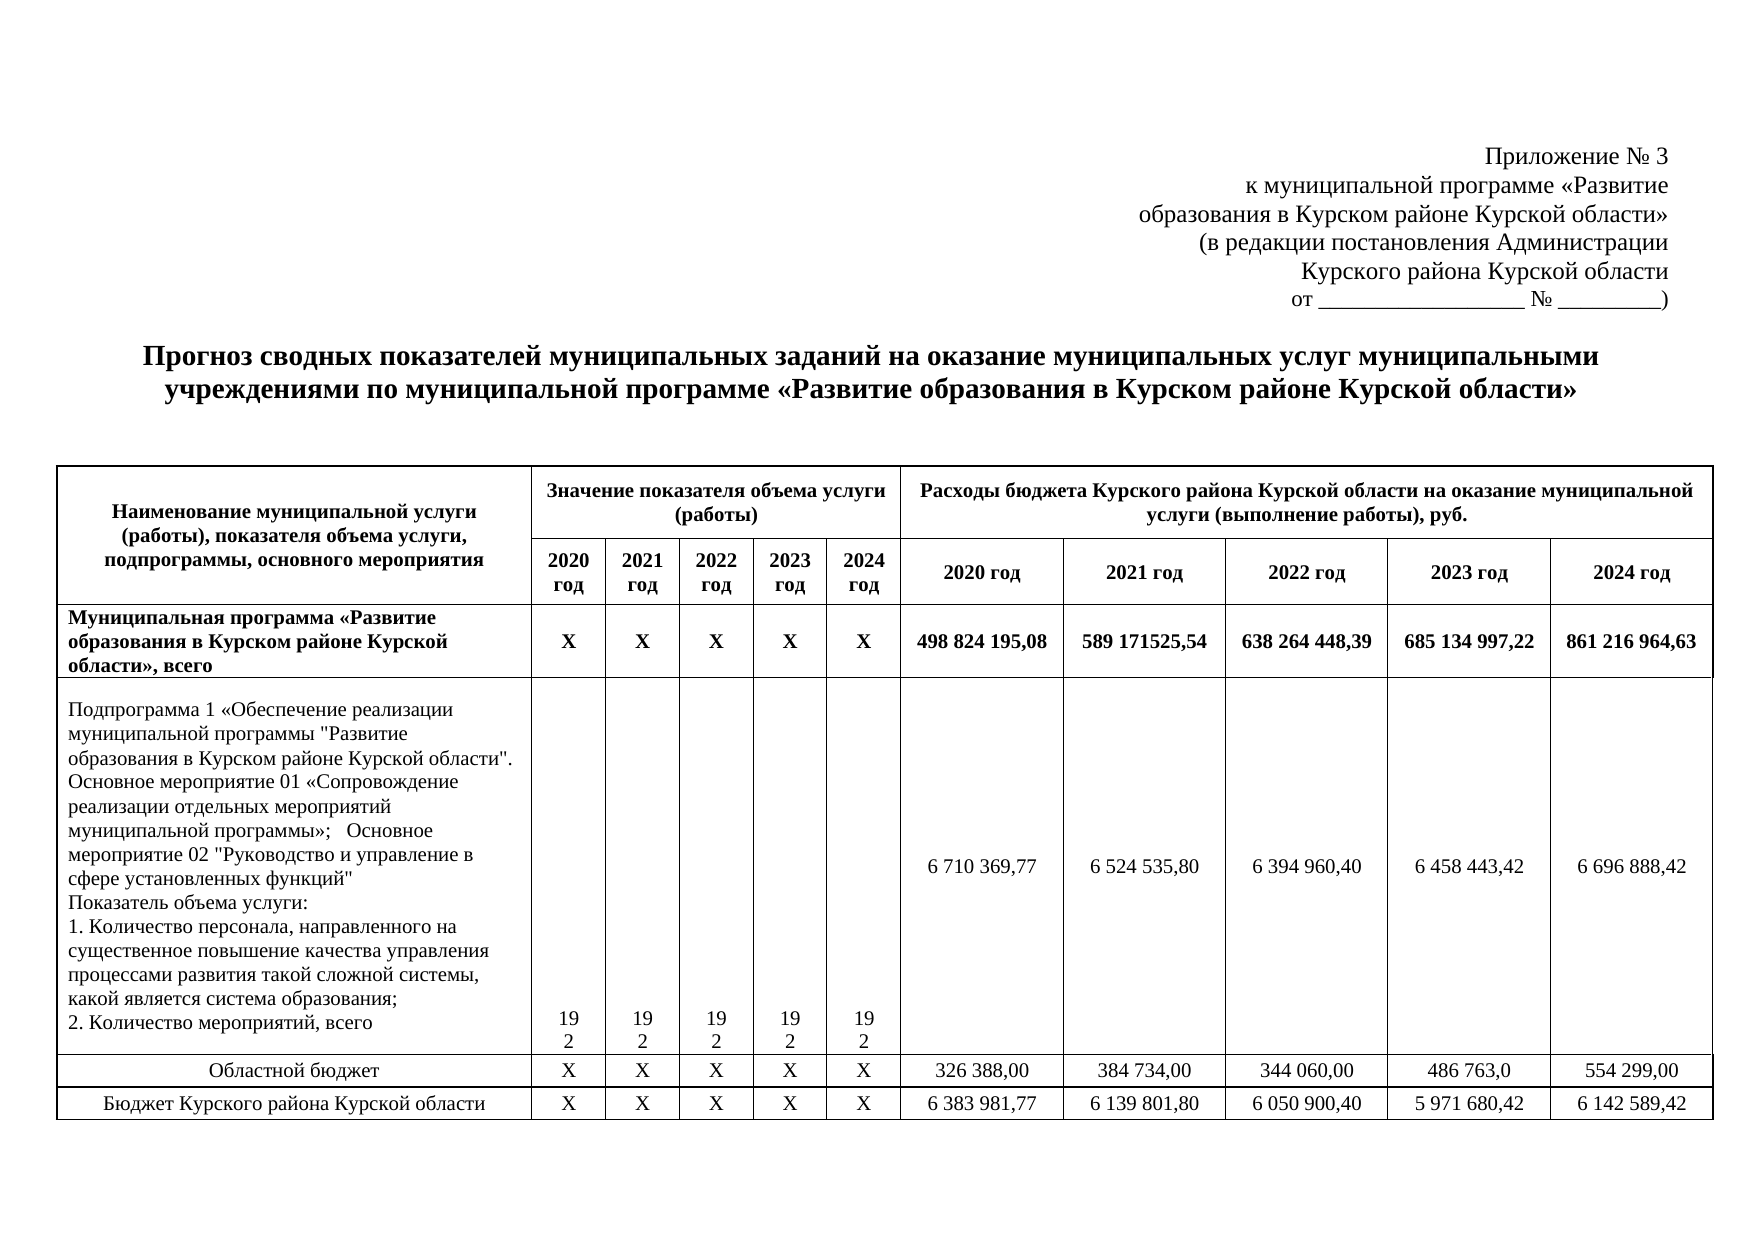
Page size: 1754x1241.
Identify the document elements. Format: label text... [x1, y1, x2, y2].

text Приложение № 3 [74, 141, 1668, 170]
table_cell Бюджет Курского района Курской области [58, 1088, 531, 1119]
text образования в Курском районе Курской области» [74, 199, 1668, 227]
text (в редакции постановления Администрации [74, 227, 1668, 256]
table_cell 2021 год [1064, 539, 1225, 604]
table_cell 6 142 589,42 [1551, 1088, 1712, 1119]
table_header Расходы бюджета Курского района Курской области на оказание муниципальной услуги (выполнение работы), руб. [901, 467, 1712, 538]
table_cell Х [606, 605, 679, 677]
table_cell 6 710 369,77 [901, 678, 1063, 1053]
table_cell Подпрограмма 1 «Обеспечение реализации муниципальной программы "Развитие образования в Курском районе Курской области". Основное мероприятие 01 «Сопровождение реализации отдельных мероприятий муниципальной программы»; Основное мероприятие 02 "Руководство и управление в сфере установленных функций" Показатель объема услуги: 1. Количество персонала, направленного на существенное повышение качества управления процессами развития такой сложной системы, какой является система образования; 2. Количество мероприятий, всего [58, 678, 531, 1053]
table_cell Х [827, 605, 900, 677]
table_cell 685 134 997,22 [1388, 605, 1550, 677]
table_cell 6 050 900,40 [1226, 1088, 1387, 1119]
table_cell 2023 год [1388, 539, 1550, 604]
table_cell Х [680, 1088, 753, 1119]
table_cell 2021 год [606, 539, 679, 604]
table_cell 19 2 [606, 678, 679, 1053]
table_cell 6 394 960,40 [1226, 678, 1387, 1053]
table_cell 2024 год [827, 539, 900, 604]
table_cell 326 388,00 [901, 1055, 1063, 1086]
table_cell Х [754, 1055, 826, 1086]
table_cell Х [532, 1055, 605, 1086]
table_cell 6 458 443,42 [1388, 678, 1550, 1053]
table_cell Муниципальная программа «Развитие образования в Курском районе Курской области», всего [58, 605, 531, 677]
table_cell 19 2 [827, 678, 900, 1053]
table_cell 6 524 535,80 [1064, 678, 1225, 1053]
table_cell 589 171525,54 [1064, 605, 1225, 677]
table_cell Х [532, 1088, 605, 1119]
table_cell Х [606, 1088, 679, 1119]
table_cell 486 763,0 [1388, 1055, 1550, 1086]
table_cell 6 139 801,80 [1064, 1088, 1225, 1119]
table_cell 2024 год [1551, 539, 1712, 604]
table_cell Х [680, 1055, 753, 1086]
text Курского района Курской области [74, 256, 1668, 285]
text от __________________ № _________) [74, 285, 1668, 311]
table_cell Областной бюджет [58, 1055, 531, 1086]
table_cell Х [680, 605, 753, 677]
table_header Наименование муниципальной услуги (работы), показателя объема услуги, подпрограммы, основного мероприятия [58, 467, 531, 604]
table_cell 2022 год [680, 539, 753, 604]
text к муниципальной программе «Развитие [74, 170, 1668, 199]
table_cell 638 264 448,39 [1226, 605, 1387, 677]
table_cell 6 696 888,42 [1551, 677, 1712, 1053]
table_cell 861 216 964,63 [1551, 605, 1712, 677]
table_cell 19 2 [754, 678, 826, 1053]
table_cell Х [606, 1055, 679, 1086]
table_header Значение показателя объема услуги (работы) [532, 467, 900, 538]
table_cell 19 2 [680, 678, 753, 1053]
table_cell 5 971 680,42 [1388, 1088, 1550, 1119]
table_cell 2020 год [901, 539, 1063, 604]
table_cell Х [827, 1088, 900, 1119]
table_cell 2023 год [754, 539, 826, 604]
table_cell 344 060,00 [1226, 1055, 1387, 1086]
table_cell 2022 год [1226, 539, 1387, 604]
table_cell 498 824 195,08 [901, 605, 1063, 677]
table_cell Х [754, 605, 826, 677]
table_cell Х [532, 605, 605, 677]
table_cell 6 383 981,77 [901, 1088, 1063, 1119]
text Прогноз сводных показателей муниципальных заданий на оказание муниципальных услуг муниципальными учреждениями по муниципальной программе «Развитие образования в Курском районе Курской области» [74, 338, 1668, 405]
table_cell 2020 год [532, 539, 605, 604]
table_cell 554 299,00 [1551, 1054, 1712, 1086]
table_cell 19 2 [532, 678, 605, 1053]
table_cell Х [827, 1055, 900, 1086]
table_cell 384 734,00 [1064, 1055, 1225, 1086]
table_cell Х [754, 1088, 826, 1119]
